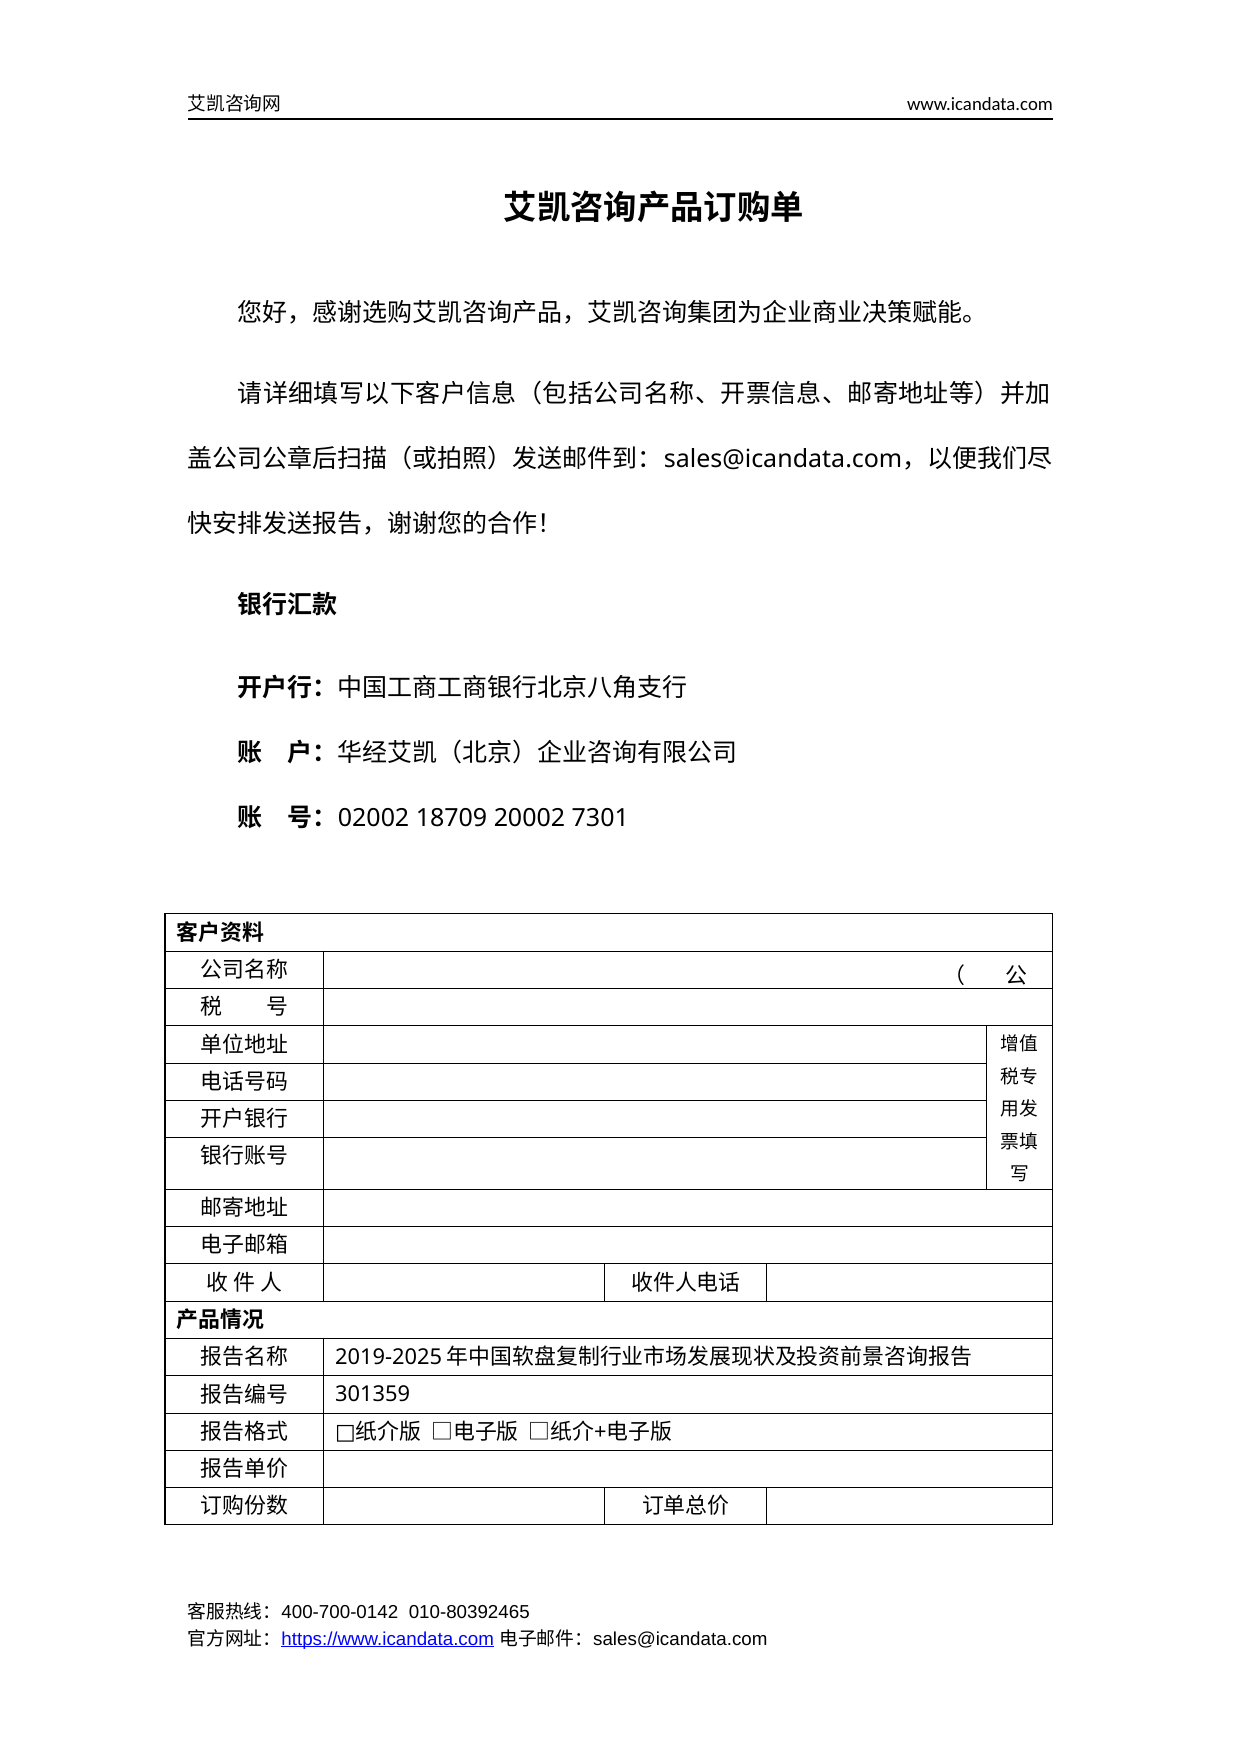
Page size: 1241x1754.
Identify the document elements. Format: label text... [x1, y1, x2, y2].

text 开户行：中国工商工商银行北京八角支行 [187, 653, 1053, 718]
table_cell 报告名称 [166, 1339, 323, 1375]
table_cell [324, 1138, 986, 1189]
table_cell [324, 1064, 986, 1100]
table_cell 订购份数 [166, 1488, 323, 1524]
table_cell 报告单价 [166, 1451, 323, 1487]
table_header 客户资料 [166, 914, 1052, 951]
table_cell 2019-2025年中国软盘复制行业市场发展现状及投资前景咨询报告 [324, 1339, 1052, 1375]
table_cell [324, 1488, 604, 1524]
table_cell [324, 1264, 604, 1301]
text 银行汇款 [187, 570, 1053, 635]
table_cell 报告格式 [166, 1414, 323, 1450]
table_cell [324, 1451, 1052, 1487]
table_cell 银行账号 [166, 1138, 323, 1189]
table_cell 301359 [324, 1376, 1052, 1412]
table_cell [324, 952, 1052, 988]
table_cell 开户银行 [166, 1101, 323, 1137]
text 您好，感谢选购艾凯咨询产品，艾凯咨询集团为企业商业决策赋能。 [187, 278, 1053, 343]
table_cell 增值税专用发票填写 [987, 1026, 1052, 1189]
table_cell □纸介版 □电子版 □纸介+电子版 [324, 1414, 1052, 1450]
table_cell [324, 1227, 1052, 1263]
table_cell [324, 1101, 986, 1137]
table_cell 收 件 人 [166, 1264, 323, 1301]
table_cell 邮寄地址 [166, 1190, 323, 1226]
table_cell 订单总价 [605, 1488, 766, 1524]
table_cell 电话号码 [166, 1064, 323, 1100]
table_cell 单位地址 [166, 1026, 323, 1062]
table_cell 税 号 [166, 989, 323, 1025]
table_cell [324, 1190, 1052, 1226]
table_cell 收件人电话 [605, 1264, 766, 1301]
text 请详细填写以下客户信息（包括公司名称、开票信息、邮寄地址等）并加盖公司公章后扫描（或拍照）发送邮件到：sales@icandata.com，以便我们尽快安排发送报告，谢谢您的合作！ [187, 359, 1053, 554]
table_cell 电子邮箱 [166, 1227, 323, 1263]
table_cell 产品情况 [166, 1302, 1052, 1338]
table_cell [767, 1264, 1052, 1301]
table_cell [324, 989, 1052, 1025]
text 账 户：华经艾凯（北京）企业咨询有限公司 [187, 718, 1053, 783]
text 账 号：02002 18709 20002 7301 [187, 783, 1053, 848]
text 艾凯咨询产品订购单 [187, 172, 1053, 237]
table_cell 报告编号 [166, 1376, 323, 1412]
table_cell [767, 1488, 1052, 1524]
table_cell 公司名称 [166, 952, 323, 988]
table_cell [324, 1026, 986, 1062]
